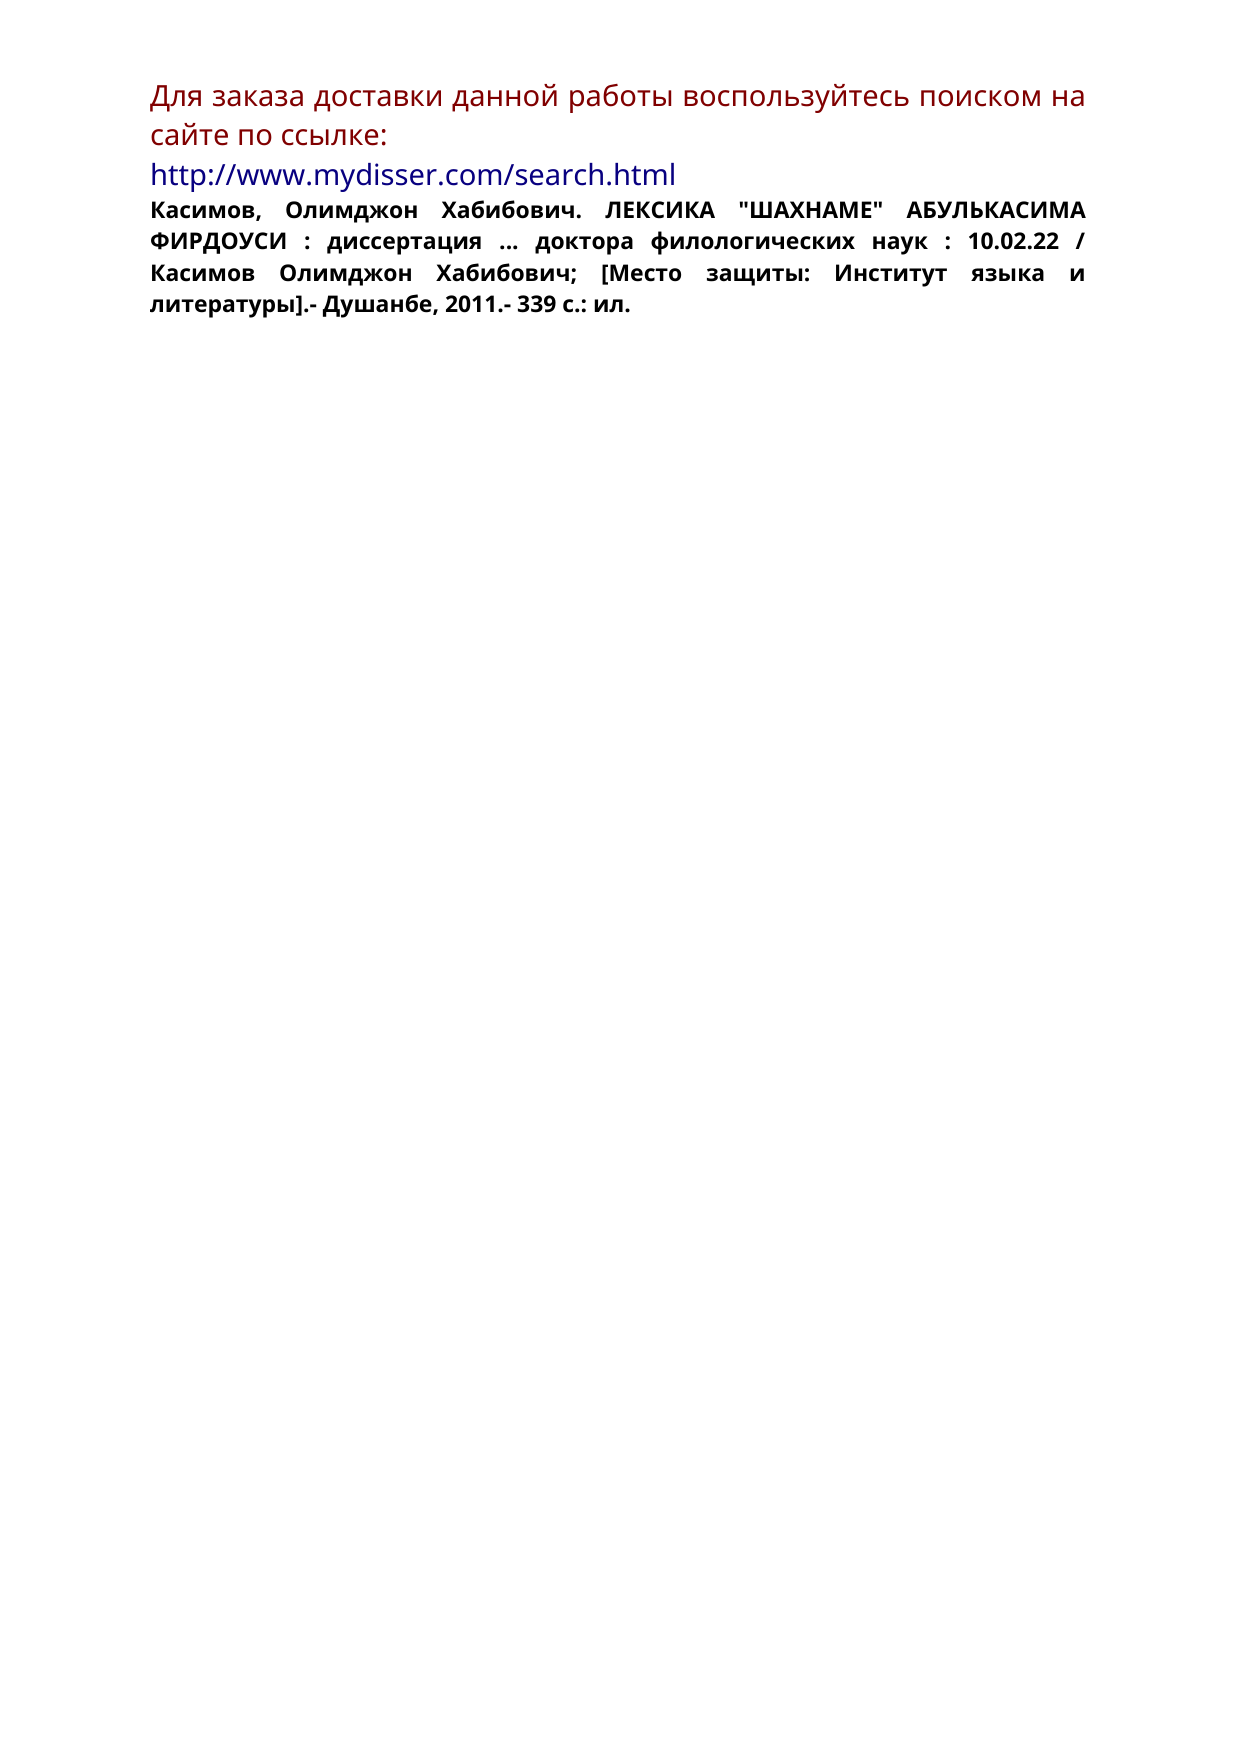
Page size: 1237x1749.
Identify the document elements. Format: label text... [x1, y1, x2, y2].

text Касимов, Олимджон Хабибович. ЛЕКСИКА "ШАХНАМЕ" АБУЛЬКАСИМА ФИРДОУСИ : диссертация ... доктора филологических наук : 10.02.22 / Касимов Олимджон Хабибович; [Место защиты: Институт языка и литературы].- Душанбе, 2011.- 339 с.: ил. [150, 194, 1086, 319]
